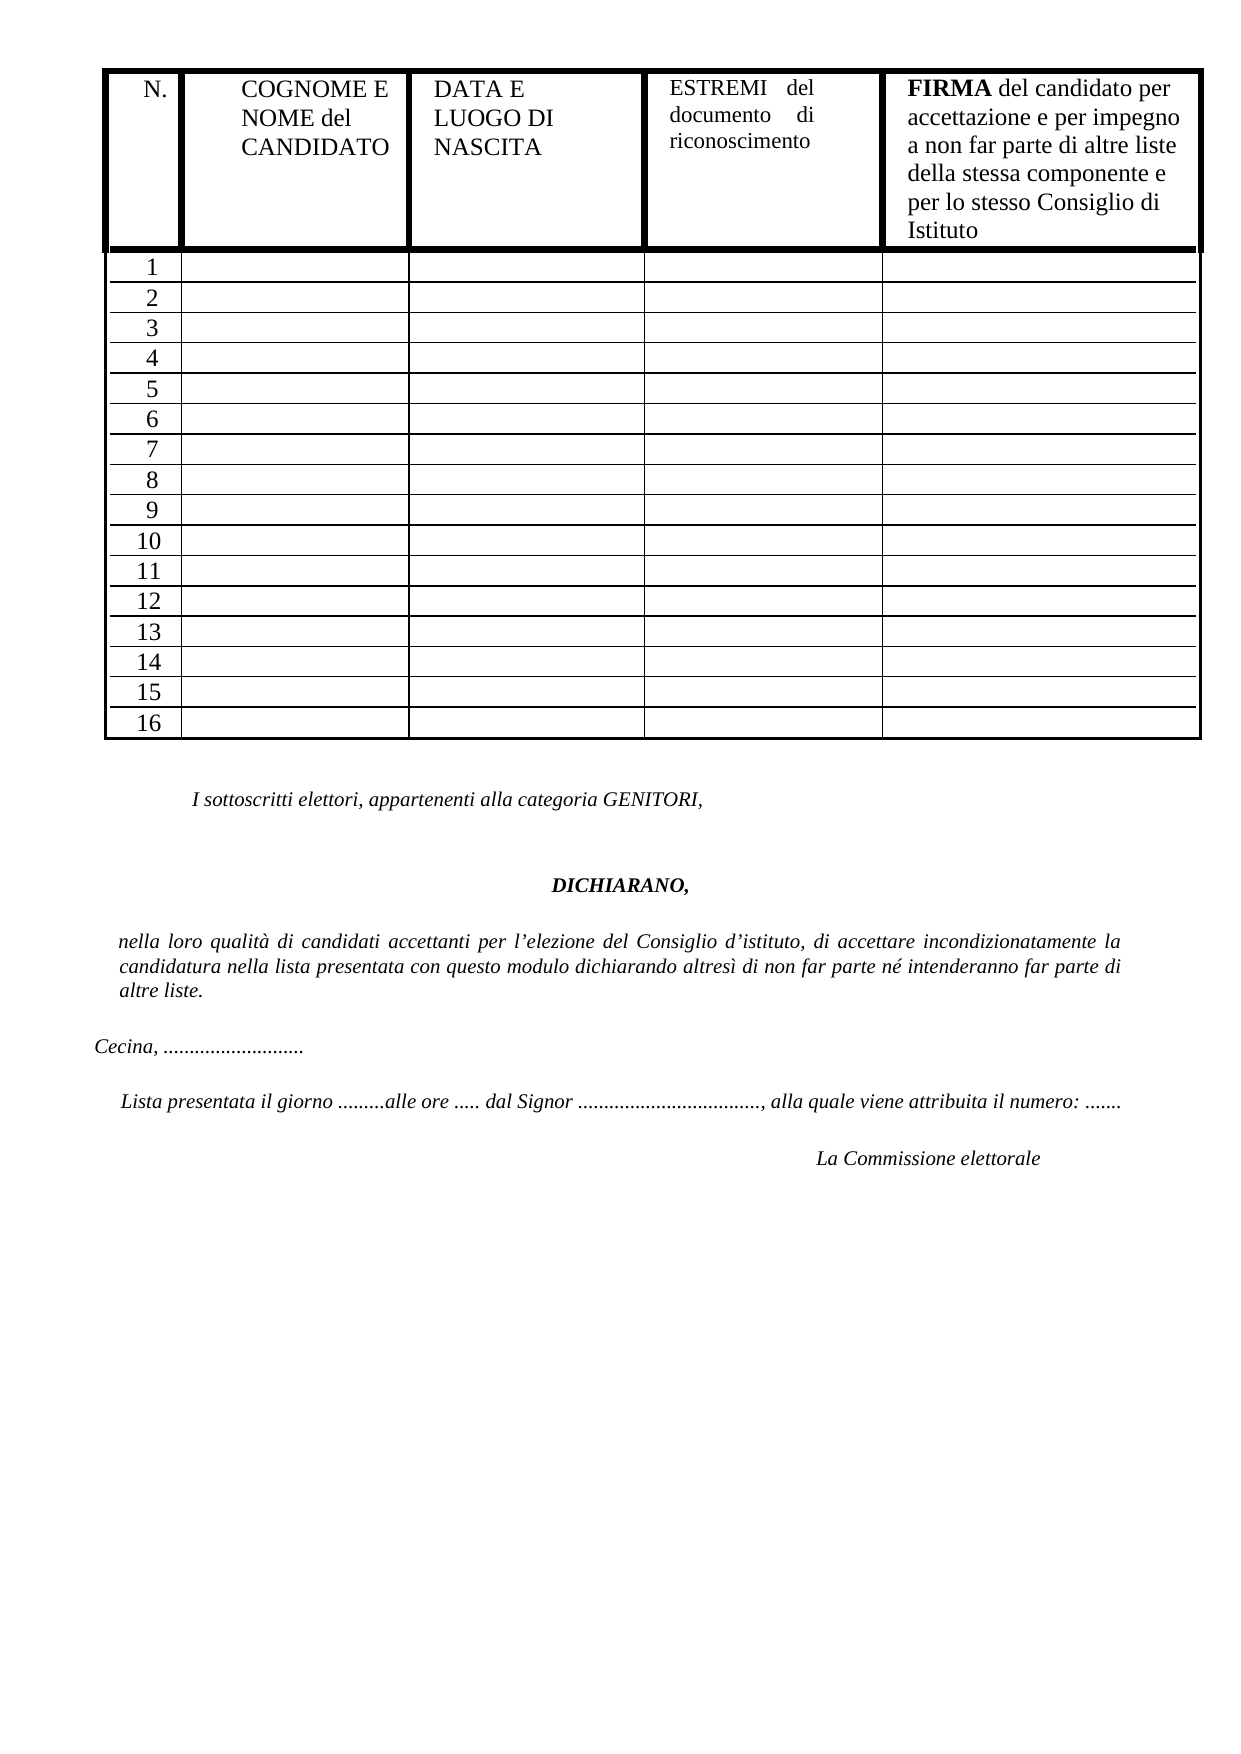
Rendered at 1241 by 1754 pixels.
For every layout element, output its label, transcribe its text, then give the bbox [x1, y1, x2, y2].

table_cell [182, 253, 408, 281]
table_cell 9 [107, 494, 181, 524]
text Lista presentata il giorno .........alle ore ..... dal Signor ..................................., alla quale viene attribuita il numero: ....... [96, 1089, 1122, 1113]
table_cell [883, 555, 1199, 585]
table_cell [883, 615, 1199, 646]
text nella loro qualità di candidati accettanti per l’elezione del Consiglio d’istituto, di accettare incondizionatamente la candidatura nella lista presentata con questo modulo dichiarando altresì di non far parte né intenderanno far parte di altre liste. [118, 929, 1123, 1002]
table_cell 5 [107, 372, 181, 403]
table_cell [883, 403, 1199, 433]
table_cell [182, 313, 408, 342]
table_cell [883, 706, 1199, 737]
table_cell [182, 283, 408, 311]
table_cell 8 [107, 464, 181, 494]
table_cell [410, 647, 644, 676]
table_cell [182, 617, 408, 646]
table_cell [645, 283, 882, 311]
table_cell [645, 556, 882, 585]
table_cell 15 [107, 676, 181, 706]
table_cell [883, 464, 1199, 494]
table_cell [883, 585, 1199, 615]
table_cell [645, 526, 882, 554]
table_cell [410, 677, 644, 706]
table_header ESTREMI del documento di riconoscimento [648, 74, 879, 246]
table_cell [883, 524, 1199, 554]
table_cell [410, 253, 644, 281]
table_cell 2 [107, 281, 181, 311]
table_cell [883, 494, 1199, 524]
text Cecina, ........................... [94, 1034, 1123, 1058]
table_cell [182, 374, 408, 403]
table_cell [410, 313, 644, 342]
table_cell [883, 646, 1199, 676]
text I sottoscritti elettori, appartenenti alla categoria GENITORI, [192, 787, 1123, 811]
table_cell 13 [107, 615, 181, 646]
table_cell [182, 404, 408, 433]
table_cell [883, 676, 1199, 706]
table_cell 14 [107, 646, 181, 676]
table_cell 10 [107, 524, 181, 554]
table_cell [182, 495, 408, 524]
table_cell [645, 647, 882, 676]
table_cell 1 [107, 246, 181, 281]
table_cell [883, 433, 1199, 463]
table_cell 6 [107, 403, 181, 433]
table_cell [883, 311, 1199, 342]
table_cell [645, 404, 882, 433]
table_cell 16 [107, 706, 181, 737]
table_cell 7 [107, 433, 181, 463]
table_cell [645, 313, 882, 342]
table_cell [645, 708, 882, 737]
table_cell [410, 465, 644, 494]
table_cell [645, 465, 882, 494]
table_cell [645, 343, 882, 372]
table_cell [410, 526, 644, 554]
table_cell [410, 556, 644, 585]
table_cell [645, 253, 882, 281]
table_cell [182, 526, 408, 554]
table_cell [182, 587, 408, 615]
table_header COGNOME E NOME del CANDIDATO [185, 74, 406, 246]
table_cell [182, 435, 408, 463]
table_cell [410, 587, 644, 615]
table_cell [645, 374, 882, 403]
table_cell [182, 647, 408, 676]
table_cell [182, 556, 408, 585]
table_cell [410, 435, 644, 463]
table_cell [645, 617, 882, 646]
text La Commissione elettorale [96, 1146, 1040, 1169]
table_cell [410, 283, 644, 311]
table_cell [410, 374, 644, 403]
table_cell 12 [107, 585, 181, 615]
table_cell [410, 343, 644, 372]
table_cell [883, 246, 1199, 281]
table_cell [645, 495, 882, 524]
table_cell 3 [107, 311, 181, 342]
table_cell [410, 617, 644, 646]
table_header DATA E LUOGO DI NASCITA [412, 74, 641, 246]
table_header FIRMA del candidato per accettazione e per impegno a non far parte di altre liste della stessa componente e per lo stesso Consiglio di Istituto [886, 74, 1198, 246]
table_cell [645, 435, 882, 463]
table_cell [182, 343, 408, 372]
table_cell [182, 465, 408, 494]
table_cell [645, 677, 882, 706]
table_header N. [109, 74, 178, 246]
table_cell [410, 708, 644, 737]
table_cell [883, 342, 1199, 372]
table_cell [182, 677, 408, 706]
table_cell [410, 404, 644, 433]
table_cell [883, 281, 1199, 311]
table_cell 4 [107, 342, 181, 372]
table_cell [645, 587, 882, 615]
table_cell [883, 372, 1199, 403]
table_cell [182, 708, 408, 737]
table_cell 11 [107, 555, 181, 585]
text DICHIARANO, [118, 873, 1123, 897]
table_cell [410, 495, 644, 524]
